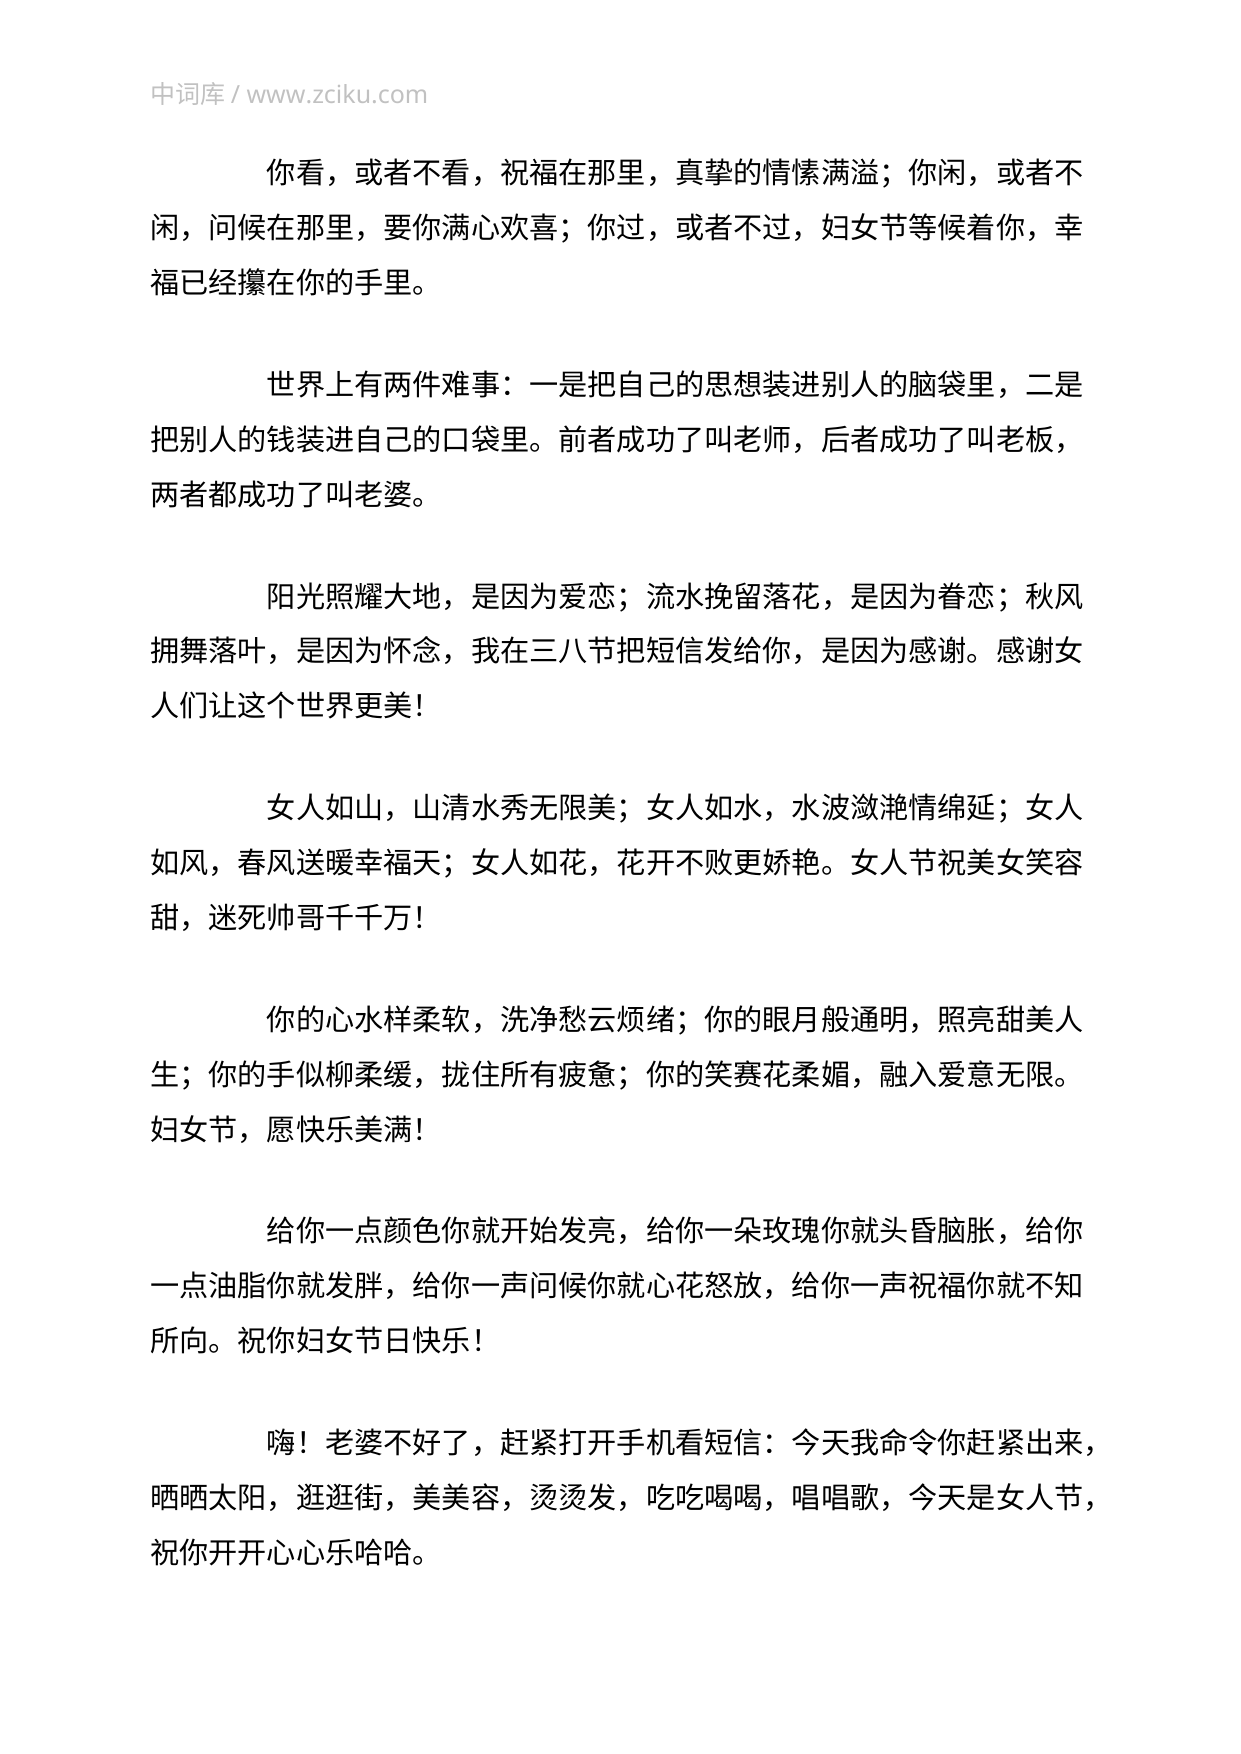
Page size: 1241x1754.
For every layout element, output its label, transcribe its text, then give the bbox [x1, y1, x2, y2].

text 女人如山，山清水秀无限美；女人如水，水波潋滟情绵延；女人如风，春风送暖幸福天；女人如花，花开不败更娇艳。女人节祝美女笑容甜，迷死帅哥千千万！ [150, 785, 1090, 937]
text 你看，或者不看，祝福在那里，真挚的情愫满溢；你闲，或者不闲，问候在那里，要你满心欢喜；你过，或者不过，妇女节等候着你，幸福已经攥在你的手里。 [150, 150, 1090, 302]
text 你的心水样柔软，洗净愁云烦绪；你的眼月般通明，照亮甜美人生；你的手似柳柔缓，拢住所有疲惫；你的笑赛花柔媚，融入爱意无限。妇女节，愿快乐美满！ [150, 996, 1090, 1148]
text 给你一点颜色你就开始发亮，给你一朵玫瑰你就头昏脑胀，给你一点油脂你就发胖，给你一声问候你就心花怒放，给你一声祝福你就不知所向。祝你妇女节日快乐！ [150, 1208, 1090, 1360]
text 嗨！老婆不好了，赶紧打开手机看短信：今天我命令你赶紧出来，晒晒太阳，逛逛街，美美容，烫烫发，吃吃喝喝，唱唱歌，今天是女人节，祝你开开心心乐哈哈。 [150, 1419, 1090, 1571]
text 世界上有两件难事：一是把自己的思想装进别人的脑袋里，二是把别人的钱装进自己的口袋里。前者成功了叫老师，后者成功了叫老板，两者都成功了叫老婆。 [150, 362, 1090, 514]
text 阳光照耀大地，是因为爱恋；流水挽留落花，是因为眷恋；秋风拥舞落叶，是因为怀念，我在三八节把短信发给你，是因为感谢。感谢女人们让这个世界更美！ [150, 573, 1090, 725]
